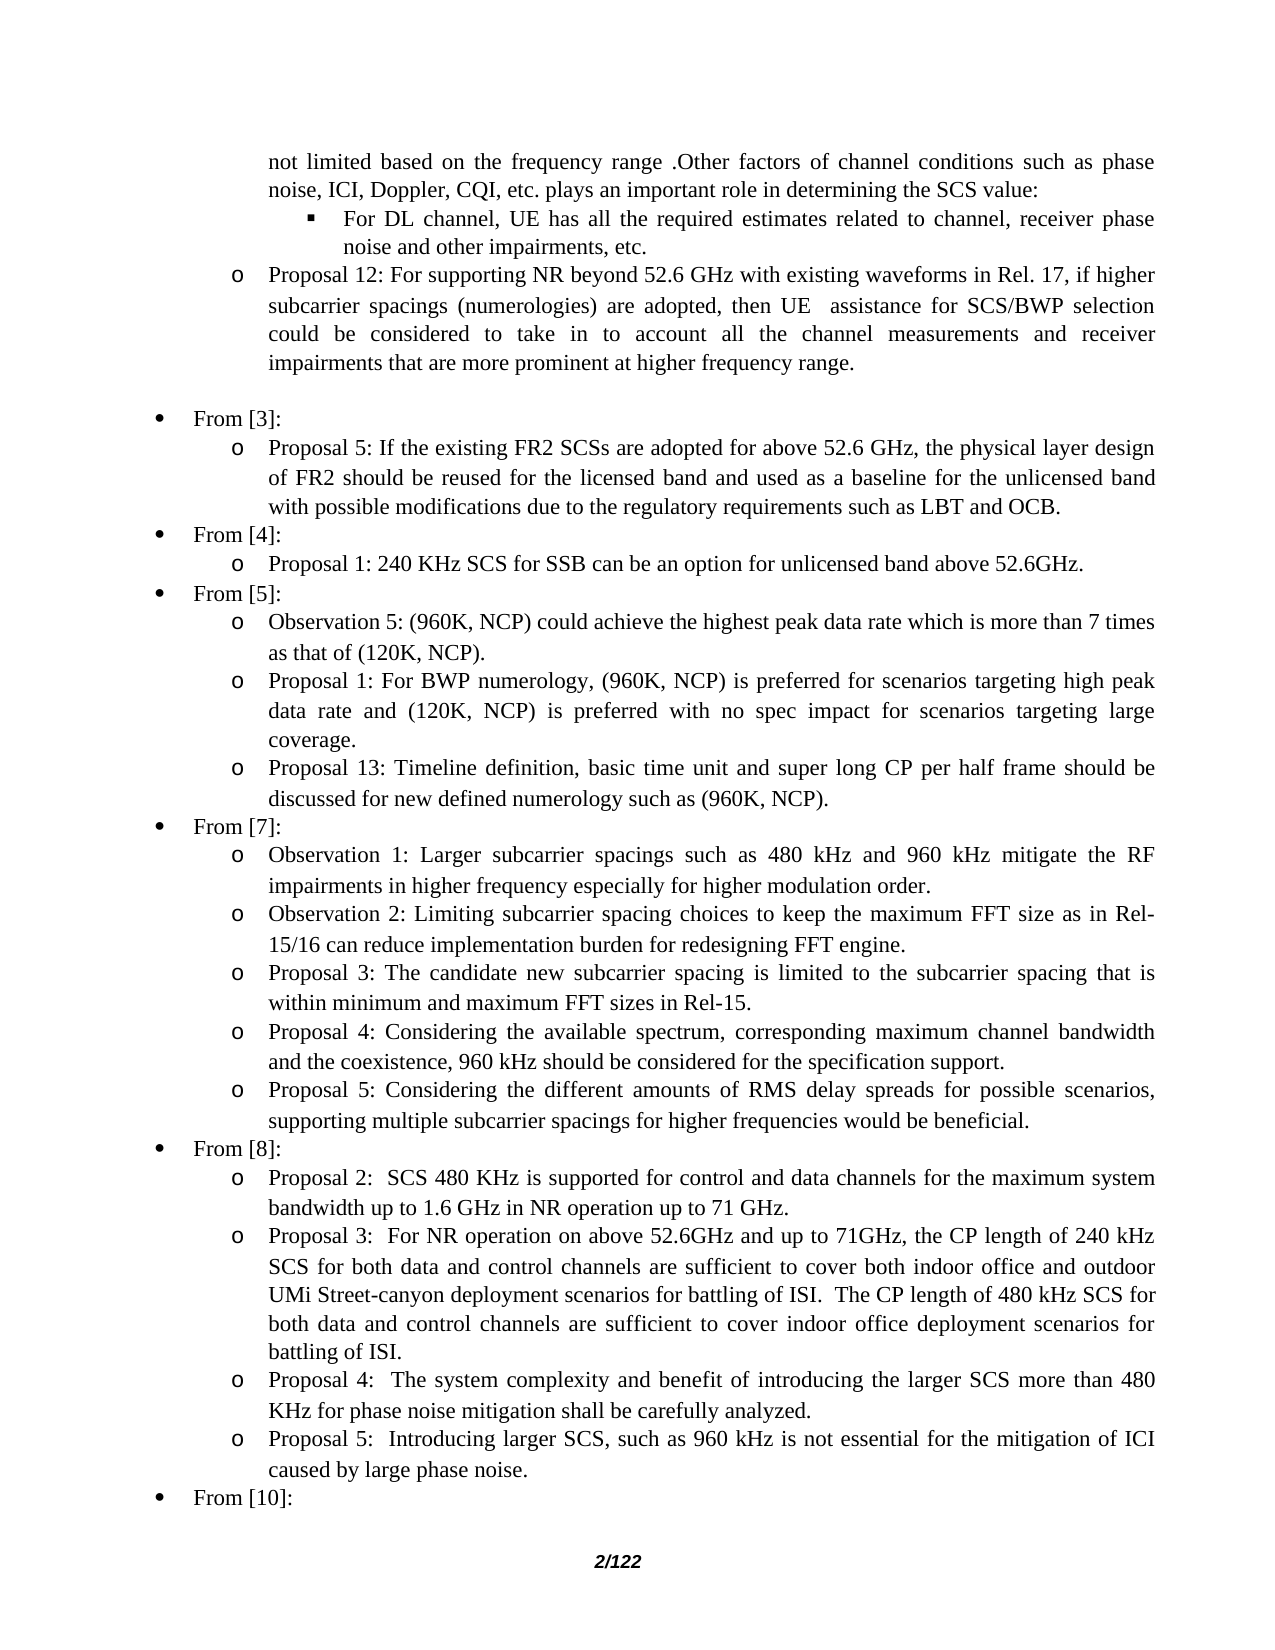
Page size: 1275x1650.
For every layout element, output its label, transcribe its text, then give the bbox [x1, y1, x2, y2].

list From [7]: [156, 813, 1157, 839]
list From [10]: [156, 1484, 1157, 1510]
list Observation 2: Limiting subcarrier spacing choices to keep the maximum FFT size as in Rel-15/16 can reduce implementation burden for redesigning FFT engine. [231, 900, 1157, 957]
list Observation 5: (960K, NCP) could achieve the highest peak data rate which is more than 7 times as that of (120K, NCP). [231, 608, 1157, 665]
list Observation 1: Larger subcarrier spacings such as 480 kHz and 960 kHz mitigate the RF impairments in higher frequency especially for higher modulation order. [231, 842, 1157, 898]
list Proposal 2: SCS 480 KHz is supported for control and data channels for the maximum system bandwidth up to 1.6 GHz in NR operation up to 71 GHz. [231, 1164, 1157, 1220]
list Proposal 13: Timeline definition, basic time unit and super long CP per half frame should be discussed for new defined numerology such as (960K, NCP). [231, 754, 1157, 811]
list Proposal 12: For supporting NR beyond 52.6 GHz with existing waveforms in Rel. 17, if higher subcarrier spacings (numerologies) are adopted, then UE assistance for SCS/BWP selection could be considered to take in to account all the channel measurements and receiver impairments that are more prominent at higher frequency range. [231, 261, 1157, 375]
list Proposal 4: The system complexity and benefit of introducing the larger SCS more than 480 KHz for phase noise mitigation shall be carefully analyzed. [231, 1367, 1157, 1423]
list From [8]: [156, 1135, 1157, 1162]
list Proposal 3: The candidate new subcarrier spacing is limited to the subcarrier spacing that is within minimum and maximum FFT sizes in Rel-15. [231, 959, 1157, 1016]
list From [3]: [156, 406, 1157, 432]
list Proposal 5: Introducing larger SCS, such as 960 kHz is not essential for the mitigation of ICI caused by large phase noise. [231, 1425, 1157, 1482]
list Proposal 5: Considering the different amounts of RMS delay spreads for possible scenarios, supporting multiple subcarrier spacings for higher frequencies would be beneficial. [231, 1077, 1157, 1133]
list Proposal 4: Considering the available spectrum, corresponding maximum channel bandwidth and the coexistence, 960 kHz should be considered for the specification support. [231, 1018, 1157, 1074]
list From [4]: [156, 521, 1157, 547]
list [231, 148, 1157, 202]
list Proposal 1: For BWP numerology, (960K, NCP) is preferred for scenarios targeting high peak data rate and (120K, NCP) is preferred with no spec impact for scenarios targeting large coverage. [231, 667, 1157, 752]
list Proposal 3: For NR operation on above 52.6GHz and up to 71GHz, the CP length of 240 kHz SCS for both data and control channels are sufficient to cover both indoor office and outdoor UMi Street-canyon deployment scenarios for battling of ISI. The CP length of 480 kHz SCS for both data and control channels are sufficient to cover indoor office deployment scenarios for battling of ISI. [231, 1222, 1157, 1364]
list Proposal 5: If the existing FR2 SCSs are adopted for above 52.6 GHz, the physical layer design of FR2 should be reused for the licensed band and used as a baseline for the unlicensed band with possible modifications due to the regulatory requirements such as LBT and OCB. [231, 434, 1157, 519]
list Proposal 1: 240 KHz SCS for SSB can be an option for unlicensed band above 52.6GHz. [231, 549, 1157, 578]
list For DL channel, UE has all the required estimates related to channel, receiver phase noise and other impairments, etc. [306, 204, 1157, 259]
list From [5]: [156, 580, 1157, 606]
